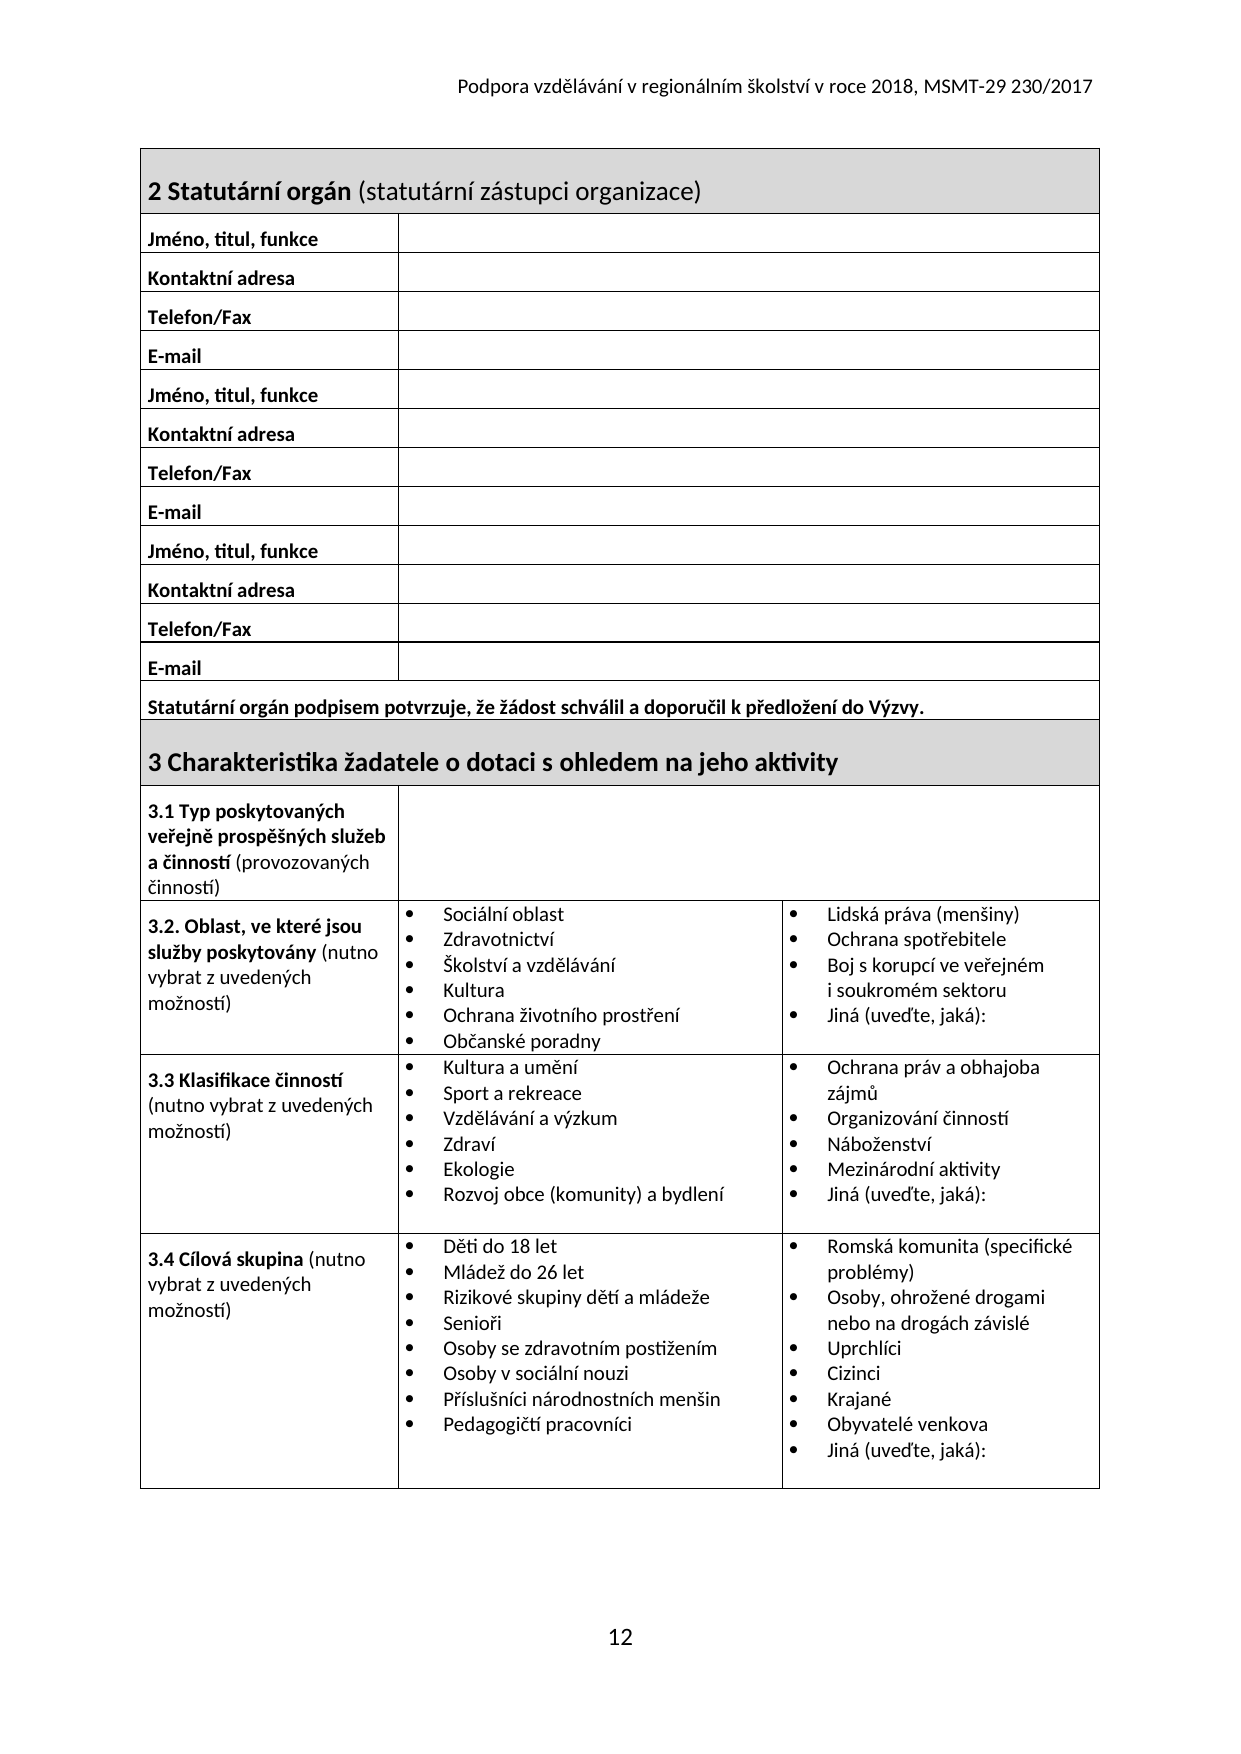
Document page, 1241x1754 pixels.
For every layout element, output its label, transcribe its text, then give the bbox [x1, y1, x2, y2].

table_cell [399, 604, 1099, 641]
table_cell E-mail [141, 643, 398, 680]
table_cell Kontaktní adresa [141, 253, 398, 291]
table_cell [399, 487, 1099, 524]
table_cell [399, 565, 1099, 602]
table_cell Jméno, titul, funkce [141, 526, 398, 563]
table_cell [399, 292, 1099, 330]
table_cell Romská komunita (specifické problémy) Osoby, ohrožené drogami nebo na drogách závislé Uprchlíci Cizinci Krajané Obyvatelé venkova Jiná (uveďte, jaká): [783, 1234, 1099, 1488]
table_cell Ochrana práv a obhajoba zájmů Organizování činností Náboženství Mezinárodní aktivity Jiná (uveďte, jaká): [783, 1055, 1099, 1232]
table_cell Telefon/Fax [141, 604, 398, 641]
table_cell [399, 786, 1099, 900]
table_cell [399, 526, 1099, 563]
table_cell E-mail [141, 331, 398, 369]
table_cell Jméno, titul, funkce [141, 370, 398, 408]
table_cell [399, 253, 1099, 291]
table_cell [399, 448, 1099, 486]
table_cell [399, 370, 1099, 408]
table_cell Kontaktní adresa [141, 565, 398, 602]
table_cell Sociální oblast Zdravotnictví Školství a vzdělávání Kultura Ochrana životního prostření Občanské poradny [399, 901, 782, 1053]
table_cell [399, 331, 1099, 369]
table_cell 3.1 Typ poskytovaných veřejně prospěšných služeb a činností (provozovaných činností) [141, 786, 398, 900]
table_cell E-mail [141, 487, 398, 524]
table_cell Jméno, titul, funkce [141, 214, 398, 252]
table_cell Telefon/Fax [141, 292, 398, 330]
table_cell Kultura a umění Sport a rekreace Vzdělávání a výzkum Zdraví Ekologie Rozvoj obce (komunity) a bydlení [399, 1055, 782, 1232]
table_cell 3.3 Klasifikace činností (nutno vybrat z uvedených možností) [141, 1055, 398, 1232]
table_cell [399, 643, 1099, 680]
table_cell Děti do 18 let Mládež do 26 let Rizikové skupiny dětí a mládeže Senioři Osoby se zdravotním postižením Osoby v sociální nouzi Příslušníci národnostních menšin Pedagogičtí pracovníci [399, 1234, 782, 1488]
table_cell [399, 409, 1099, 447]
table_cell 3.2. Oblast, ve které jsou služby poskytovány (nutno vybrat z uvedených možností) [141, 901, 398, 1053]
table_cell Lidská práva (menšiny) Ochrana spotřebitele Boj s korupcí ve veřejném i soukromém sektoru Jiná (uveďte, jaká): [783, 901, 1099, 1053]
table_cell 2 Statutární orgán (statutární zástupci organizace) [141, 149, 1099, 213]
table_cell Kontaktní adresa [141, 409, 398, 447]
table_cell 3.4 Cílová skupina (nutno vybrat z uvedených možností) [141, 1234, 398, 1488]
table_cell 3 Charakteristika žadatele o dotaci s ohledem na jeho aktivity [141, 720, 1099, 785]
table_cell Telefon/Fax [141, 448, 398, 486]
table_cell [399, 214, 1099, 252]
table_cell Statutární orgán podpisem potvrzuje, že žádost schválil a doporučil k předložení do Výzvy. [141, 681, 1099, 719]
